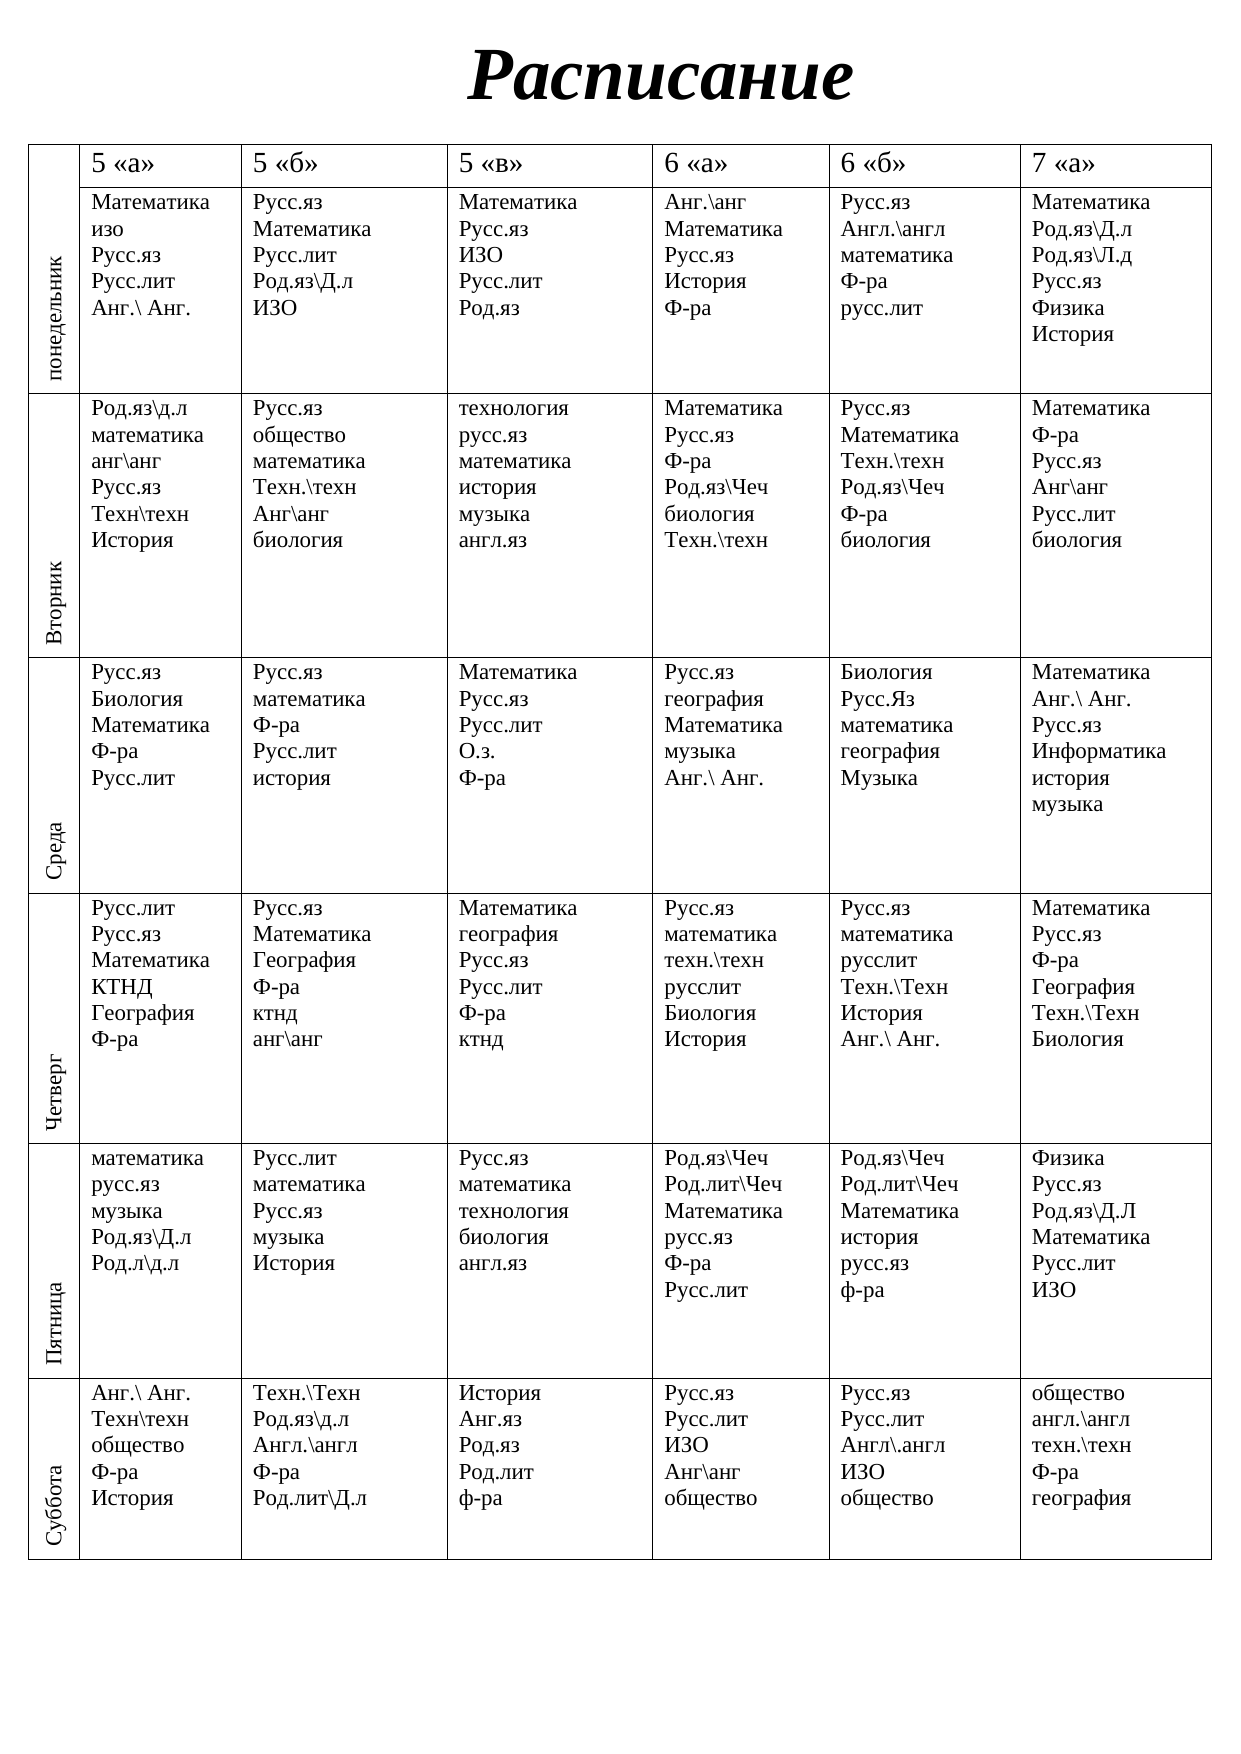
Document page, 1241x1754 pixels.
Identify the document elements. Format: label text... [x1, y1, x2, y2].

table_cell Биология Русс.Яз математика география Музыка [830, 658, 1020, 893]
table_cell Русс.яз математика русслит Техн.\Техн История Анг.\ Анг. [830, 894, 1020, 1143]
table_cell Математика Ф-ра Русс.яз Анг\анг Русс.лит биология [1021, 394, 1211, 657]
table_cell Русс.яз Математика Русс.лит Род.яз\Д.л ИЗО [242, 188, 447, 393]
table_cell Русс.яз Математика География Ф-ра ктнд анг\анг [242, 894, 447, 1143]
table_cell Математика Русс.яз ИЗО Русс.лит Род.яз [448, 188, 652, 393]
table_cell Анг.\ Анг. Техн\техн общество Ф-ра История [80, 1379, 241, 1559]
table_cell Русс.яз Русс.лит ИЗО Анг\анг общество [653, 1379, 829, 1559]
table_cell Четверг [29, 894, 79, 1143]
table_cell Русс.лит Русс.яз Математика КТНД География Ф-ра [80, 894, 241, 1143]
table_cell Математика Род.яз\Д.л Род.яз\Л.д Русс.яз Физика История [1021, 188, 1211, 393]
table_cell Техн.\Техн Род.яз\д.л Англ.\англ Ф-ра Род.лит\Д.л [242, 1379, 447, 1559]
table_header 5 «а» [80, 145, 241, 187]
table_cell Анг.\анг Математика Русс.яз История Ф-ра [653, 188, 829, 393]
table_cell Физика Русс.яз Род.яз\Д.Л Математика Русс.лит ИЗО [1021, 1144, 1211, 1378]
table_cell Род.яз\д.л математика анг\анг Русс.яз Техн\техн История [80, 394, 241, 657]
table_header понедельник [29, 145, 79, 393]
table_cell Пятница [29, 1144, 79, 1378]
table_cell Русс.яз Математика Техн.\техн Род.яз\Чеч Ф-ра биология [830, 394, 1020, 657]
table_cell История Анг.яз Род.яз Род.лит ф-ра [448, 1379, 652, 1559]
table_cell Математика изо Русс.яз Русс.лит Анг.\ Анг. [80, 188, 241, 393]
table_cell Род.яз\Чеч Род.лит\Чеч Математика русс.яз Ф-ра Русс.лит [653, 1144, 829, 1378]
table_cell технология русс.яз математика история музыка англ.яз [448, 394, 652, 657]
table_cell Математика Русс.яз Ф-ра География Техн.\Техн Биология [1021, 894, 1211, 1143]
table_cell Русс.яз география Математика музыка Анг.\ Анг. [653, 658, 829, 893]
table_cell Русс.яз Биология Математика Ф-ра Русс.лит [80, 658, 241, 893]
table_cell Русс.яз математика техн.\техн русслит Биология История [653, 894, 829, 1143]
table_cell Суббота [29, 1379, 79, 1559]
table_cell общество англ.\англ техн.\техн Ф-ра география [1021, 1379, 1211, 1559]
table_cell Среда [29, 658, 79, 893]
table_cell Русс.яз Англ.\англ математика Ф-ра русс.лит [830, 188, 1020, 393]
table_cell Род.яз\Чеч Род.лит\Чеч Математика история русс.яз ф-ра [830, 1144, 1020, 1378]
table_header 5 «б» [242, 145, 447, 187]
table_header 5 «в» [448, 145, 652, 187]
table_cell Русс.яз общество математика Техн.\техн Анг\анг биология [242, 394, 447, 657]
table_header 6 «б» [830, 145, 1020, 187]
table_cell Математика география Русс.яз Русс.лит Ф-ра ктнд [448, 894, 652, 1143]
table_header 7 «а» [1021, 145, 1211, 187]
table_cell Русс.лит математика Русс.яз музыка История [242, 1144, 447, 1378]
table_cell Русс.яз математика технология биология англ.яз [448, 1144, 652, 1378]
table_cell Математика Анг.\ Анг. Русс.яз Информатика история музыка [1021, 658, 1211, 893]
table_cell Вторник [29, 394, 79, 657]
table_cell Русс.яз Русс.лит Англ\.англ ИЗО общество [830, 1379, 1020, 1559]
table_cell Математика Русс.яз Ф-ра Род.яз\Чеч биология Техн.\техн [653, 394, 829, 657]
table_cell Математика Русс.яз Русс.лит О.з. Ф-ра [448, 658, 652, 893]
table_cell математика русс.яз музыка Род.яз\Д.л Род.л\д.л [80, 1144, 241, 1378]
table_cell Русс.яз математика Ф-ра Русс.лит история [242, 658, 447, 893]
table_header 6 «а» [653, 145, 829, 187]
